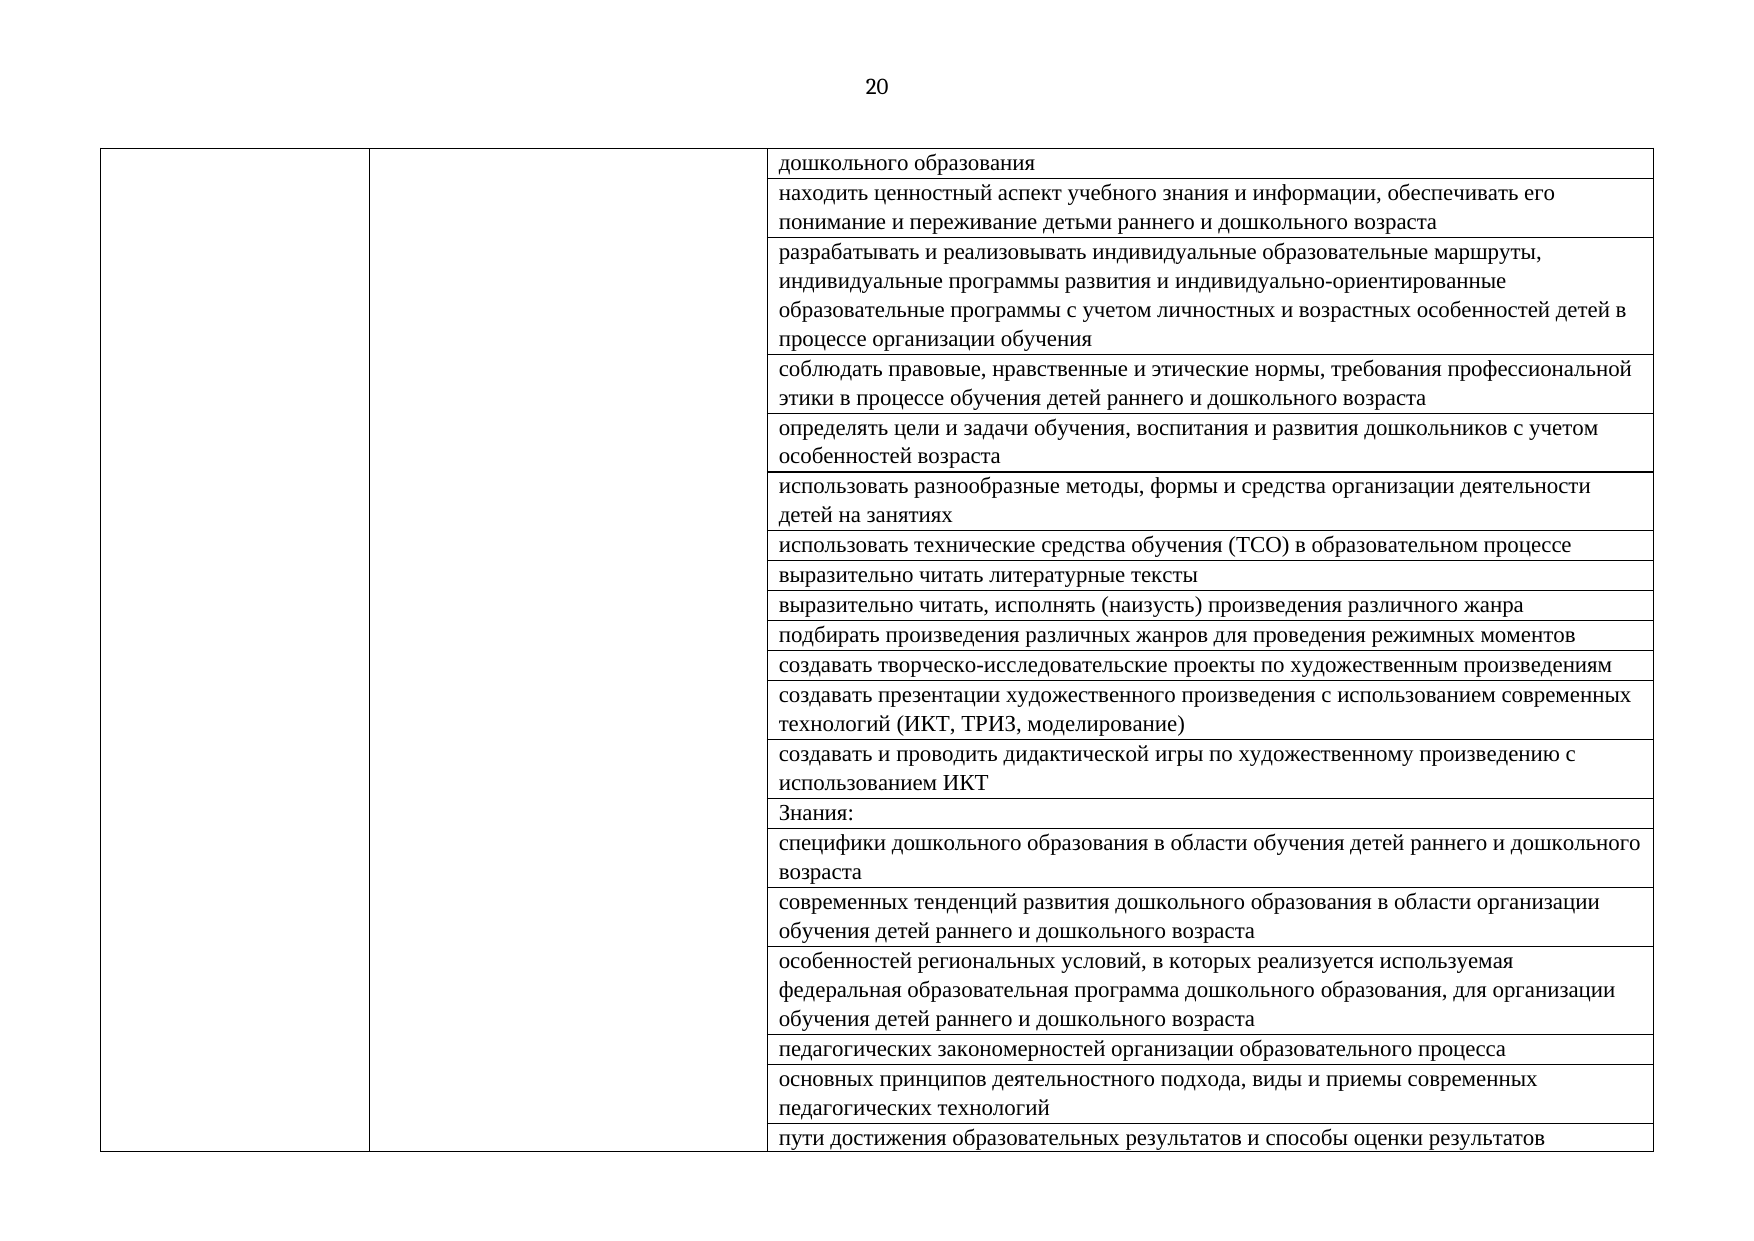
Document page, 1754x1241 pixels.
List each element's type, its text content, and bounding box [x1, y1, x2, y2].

table_cell выразительно читать, исполнять (наизусть) произведения различного жанра [768, 591, 1653, 620]
table_cell соблюдать правовые, нравственные и этические нормы, требования профессиональной этики в процессе обучения детей раннего и дошкольного возраста [768, 355, 1653, 412]
table_cell выразительно читать литературные тексты [768, 561, 1653, 590]
table_cell современных тенденций развития дошкольного образования в области организации обучения детей раннего и дошкольного возраста [768, 888, 1653, 946]
table_cell создавать и проводить дидактической игры по художественному произведению с использованием ИКТ [768, 740, 1653, 798]
table_cell основных принципов деятельностного подхода, виды и приемы современных педагогических технологий [768, 1065, 1653, 1123]
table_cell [768, 149, 1653, 178]
table_cell создавать презентации художественного произведения с использованием современных технологий (ИКТ, ТРИЗ, моделирование) [768, 681, 1653, 739]
table_cell использовать разнообразные методы, формы и средства организации деятельности детей на занятиях [768, 473, 1653, 530]
table_cell специфики дошкольного образования в области обучения детей раннего и дошкольного возраста [768, 829, 1653, 887]
table_cell особенностей региональных условий, в которых реализуется используемая федеральная образовательная программа дошкольного образования, для организации обучения детей раннего и дошкольного возраста [768, 947, 1653, 1034]
table_cell определять цели и задачи обучения, воспитания и развития дошкольников с учетом особенностей возраста [768, 414, 1653, 471]
table_cell создавать творческо-исследовательские проекты по художественным произведениям [768, 651, 1653, 680]
table_cell подбирать произведения различных жанров для проведения режимных моментов [768, 621, 1653, 650]
table_cell находить ценностный аспект учебного знания и информации, обеспечивать его понимание и переживание детьми раннего и дошкольного возраста [768, 179, 1653, 237]
table_cell использовать технические средства обучения (ТСО) в образовательном процессе [768, 531, 1653, 560]
table_cell Знания: [768, 799, 1653, 828]
table_cell разрабатывать и реализовывать индивидуальные образовательные маршруты, индивидуальные программы развития и индивидуально-ориентированные образовательные программы с учетом личностных и возрастных особенностей детей в процессе организации обучения [768, 238, 1653, 353]
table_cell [768, 1124, 1653, 1151]
table_cell педагогических закономерностей организации образовательного процесса [768, 1035, 1653, 1064]
